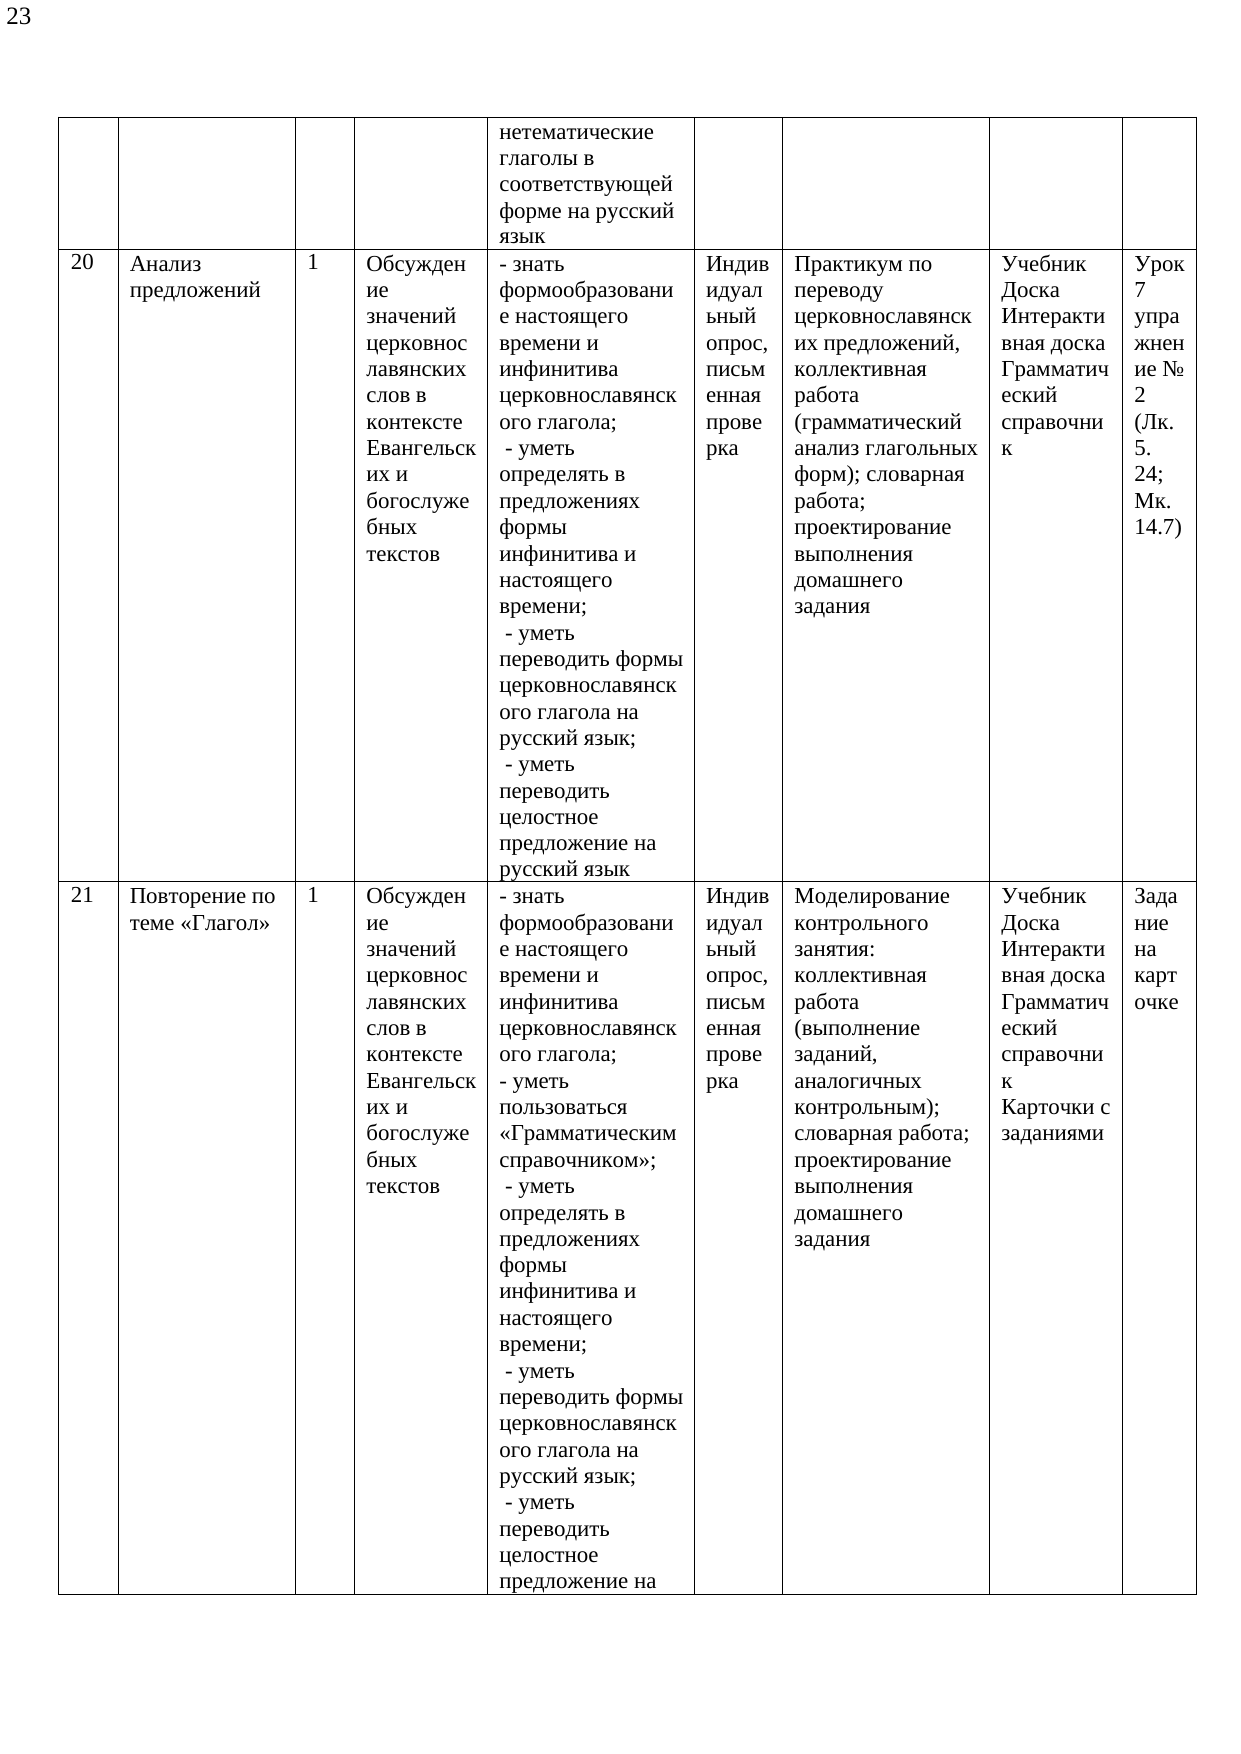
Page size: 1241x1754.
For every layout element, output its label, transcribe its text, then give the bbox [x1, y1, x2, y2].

table_header [695, 118, 782, 249]
table_cell Обсужден ие значений церковнос лавянских слов в контексте Евангельск их и богослуже бных текстов [355, 250, 487, 881]
table_cell знать формообразовани е настоящего времени и инфинитива церковнославянск ого глагола; уметь определять в предложениях формы инфинитива и настоящего времени; уметь переводить формы церковнославянск ого глагола на русский язык; уметь переводить целостное предложение на русский язык [488, 250, 694, 881]
table_cell 21 [59, 882, 118, 1594]
table_header [119, 118, 295, 249]
table_cell Практикум по переводу церковнославянск их предложений, коллективная работа (грамматический анализ глагольных форм); словарная работа; проектирование выполнения домашнего задания [783, 250, 989, 881]
table_cell Индив идуал ьный опрос, письм енная прове рка [695, 250, 782, 881]
table_header [296, 118, 354, 249]
table_cell Моделирование контрольного занятия: коллективная работа (выполнение заданий, аналогичных контрольным); словарная работа; проектирование выполнения домашнего задания [783, 882, 989, 1594]
table_cell Обсужден ие значений церковнос лавянских слов в контексте Евангельск их и богослуже бных текстов [355, 882, 487, 1594]
table_cell знать формообразовани е настоящего времени и инфинитива церковнославянск ого глагола; уметь пользоваться «Грамматическим справочником»; уметь определять в предложениях формы инфинитива и настоящего времени; уметь переводить формы церковнославянск ого глагола на русский язык; уметь переводить целостное предложение на [488, 882, 694, 1594]
table_cell Зада ние на карт очке [1123, 882, 1196, 1594]
table_cell Повторение по теме «Глагол» [119, 882, 295, 1594]
table_header [990, 118, 1122, 249]
table_cell Анализ предложений [119, 250, 295, 881]
table_cell Учебник Доска Интеракти вная доска Грамматич еский справочни к [990, 250, 1122, 881]
table_header [59, 118, 118, 249]
table_cell Урок 7 упра жнен ие № 2 (Лк. 5. 24; Мк. 14.7) [1123, 250, 1196, 881]
table_header нетематические глаголы в соответствующей форме на русский язык [488, 118, 694, 249]
table_cell Индив идуал ьный опрос, письм енная прове рка [695, 882, 782, 1594]
table_header [1123, 118, 1196, 249]
table_header [355, 118, 487, 249]
table_cell Учебник Доска Интеракти вная доска Грамматич еский справочни к Карточки с заданиями [990, 882, 1122, 1594]
table_header [783, 118, 989, 249]
table_cell 20 [59, 250, 118, 881]
table_cell 1 [296, 882, 354, 1594]
table_cell 1 [296, 250, 354, 881]
